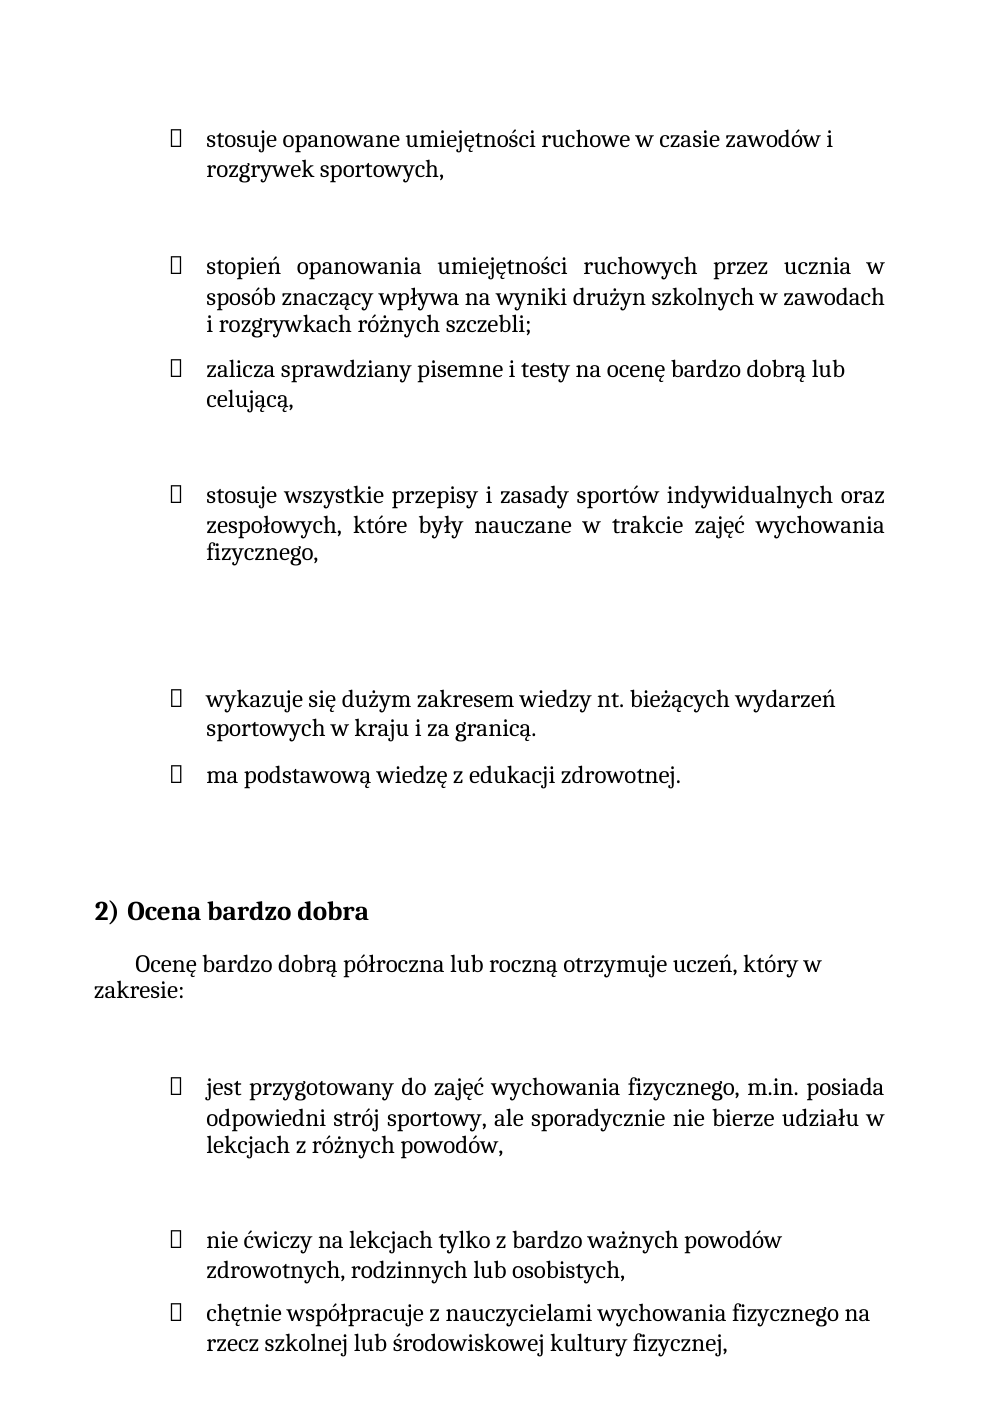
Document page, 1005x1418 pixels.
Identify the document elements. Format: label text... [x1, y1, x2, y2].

list jest przygotowany do zajęć wychowania fizycznego, m.in. posiada odpowiedni strój sportowy, ale sporadycznie nie bierze udziału w lekcjach z różnych powodów, [168, 1057, 886, 1159]
list wykazuje się dużym zakresem wiedzy nt. bieżących wydarzeń sportowych w kraju i za granicą. [168, 669, 886, 743]
list ma podstawową wiedzę z edukacji zdrowotnej. [168, 743, 886, 794]
list stosuje opanowane umiejętności ruchowe w czasie zawodów i rozgrywek sportowych, [168, 109, 886, 183]
list zalicza sprawdziany pisemne i testy na ocenę bardzo dobrą lub celującą, [168, 339, 886, 413]
list stosuje wszystkie przepisy i zasady sportów indywidualnych oraz zespołowych, które były nauczane w trakcie zajęć wychowania fizycznego, [168, 465, 886, 567]
list Ocena bardzo dobra [94, 896, 886, 927]
list chętnie współpracuje z nauczycielami wychowania fizycznego na rzecz szkolnej lub środowiskowej kultury fizycznej, [168, 1284, 886, 1358]
text Ocenę bardzo dobrą półroczna lub roczną otrzymuje uczeń, który w zakresie: [94, 952, 886, 1004]
list stopień opanowania umiejętności ruchowych przez ucznia w sposób znaczący wpływa na wyniki drużyn szkolnych w zawodach i rozgrywkach różnych szczebli; [168, 235, 886, 339]
list nie ćwiczy na lekcjach tylko z bardzo ważnych powodów zdrowotnych, rodzinnych lub osobistych, [168, 1211, 886, 1284]
